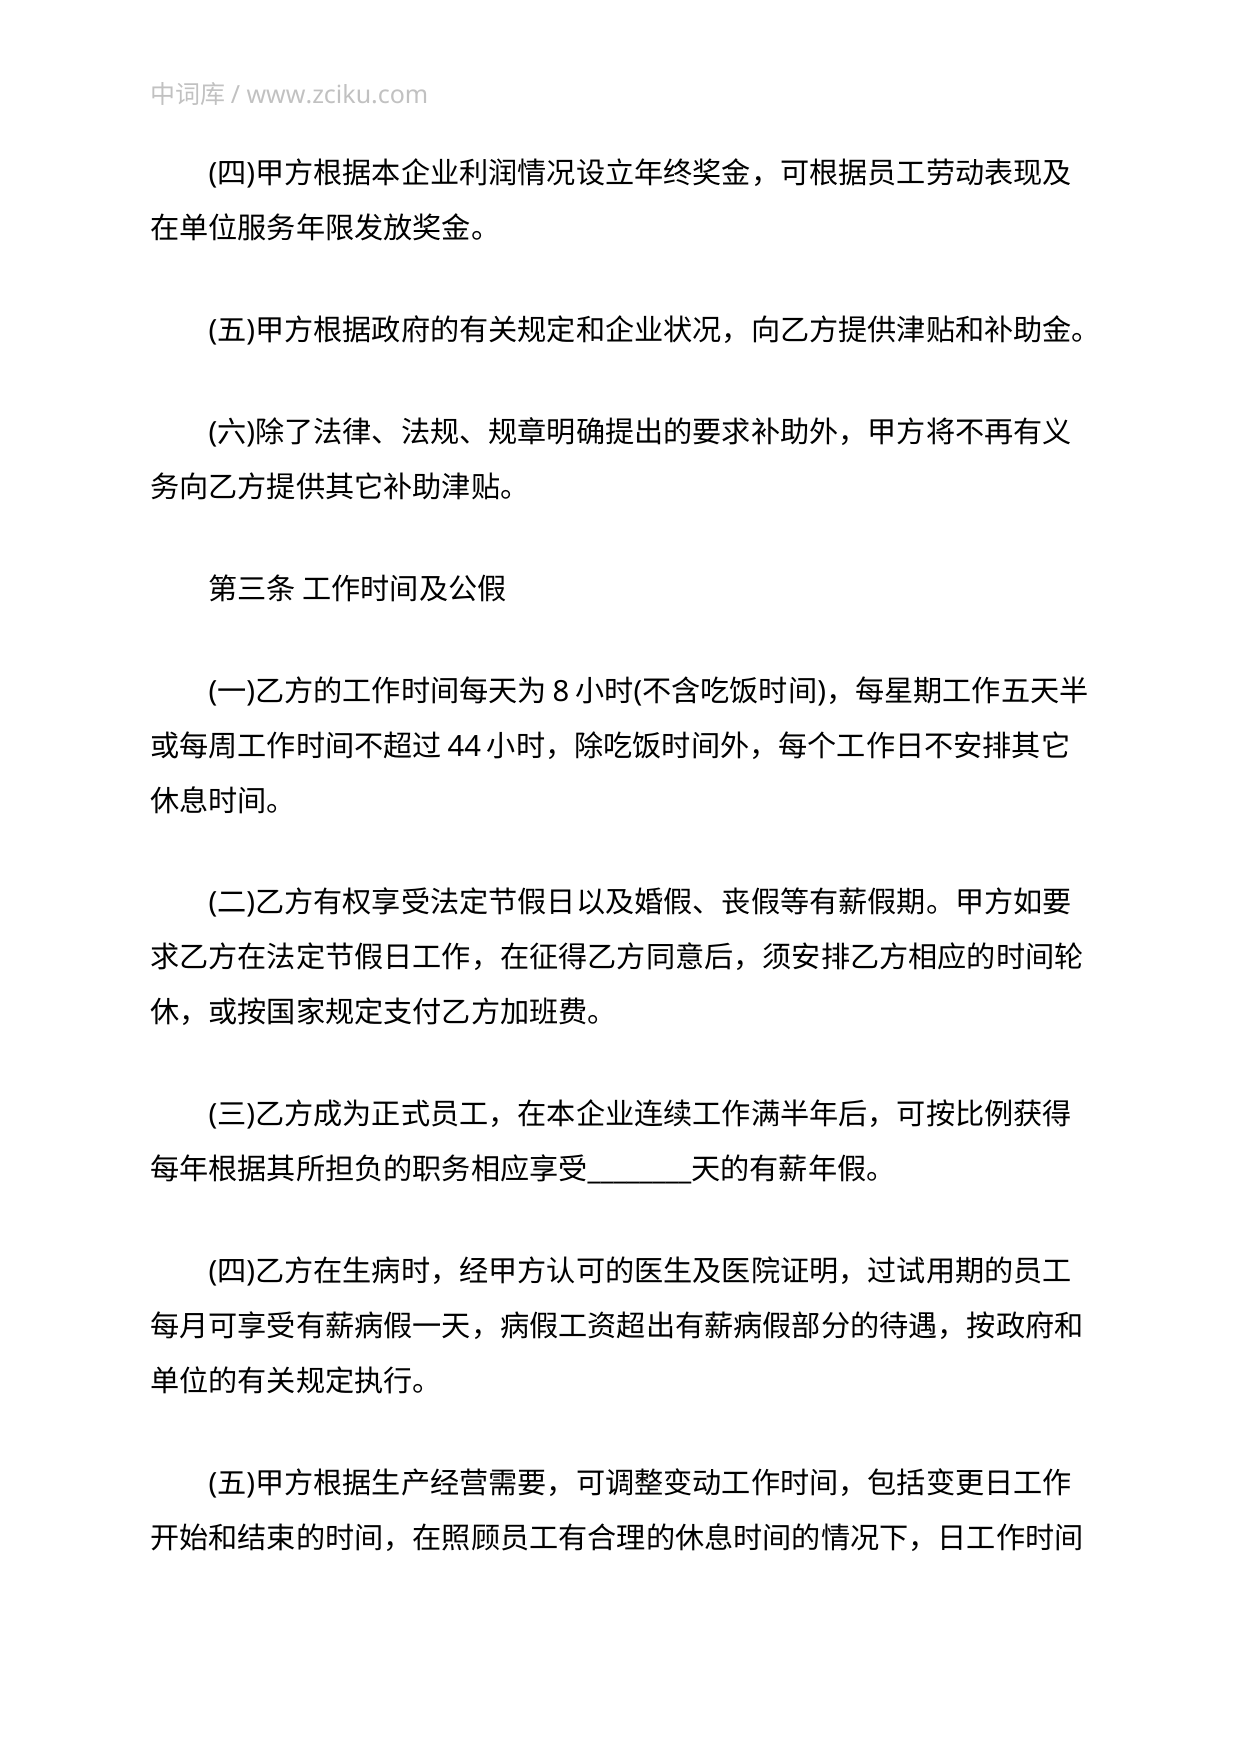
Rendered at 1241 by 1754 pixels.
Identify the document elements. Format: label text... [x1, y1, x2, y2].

text (一)乙方的工作时间每天为8小时(不含吃饭时间)，每星期工作五天半或每周工作时间不超过44小时，除吃饭时间外，每个工作日不安排其它休息时间。 [150, 667, 1090, 819]
text (四)乙方在生病时，经甲方认可的医生及医院证明，过试用期的员工每月可享受有薪病假一天，病假工资超出有薪病假部分的待遇，按政府和单位的有关规定执行。 [150, 1248, 1090, 1400]
text (六)除了法律、法规、规章明确提出的要求补助外，甲方将不再有义务向乙方提供其它补助津贴。 [150, 409, 1090, 506]
text (五)甲方根据政府的有关规定和企业状况，向乙方提供津贴和补助金。 [150, 307, 1090, 349]
text (三)乙方成为正式员工，在本企业连续工作满半年后，可按比例获得每年根据其所担负的职务相应享受________天的有薪年假。 [150, 1091, 1090, 1188]
text (二)乙方有权享受法定节假日以及婚假、丧假等有薪假期。甲方如要求乙方在法定节假日工作，在征得乙方同意后，须安排乙方相应的时间轮休，或按国家规定支付乙方加班费。 [150, 879, 1090, 1031]
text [150, 1459, 1090, 1557]
text 第三条 工作时间及公假 [150, 566, 1090, 608]
text (四)甲方根据本企业利润情况设立年终奖金，可根据员工劳动表现及在单位服务年限发放奖金。 [150, 150, 1090, 247]
